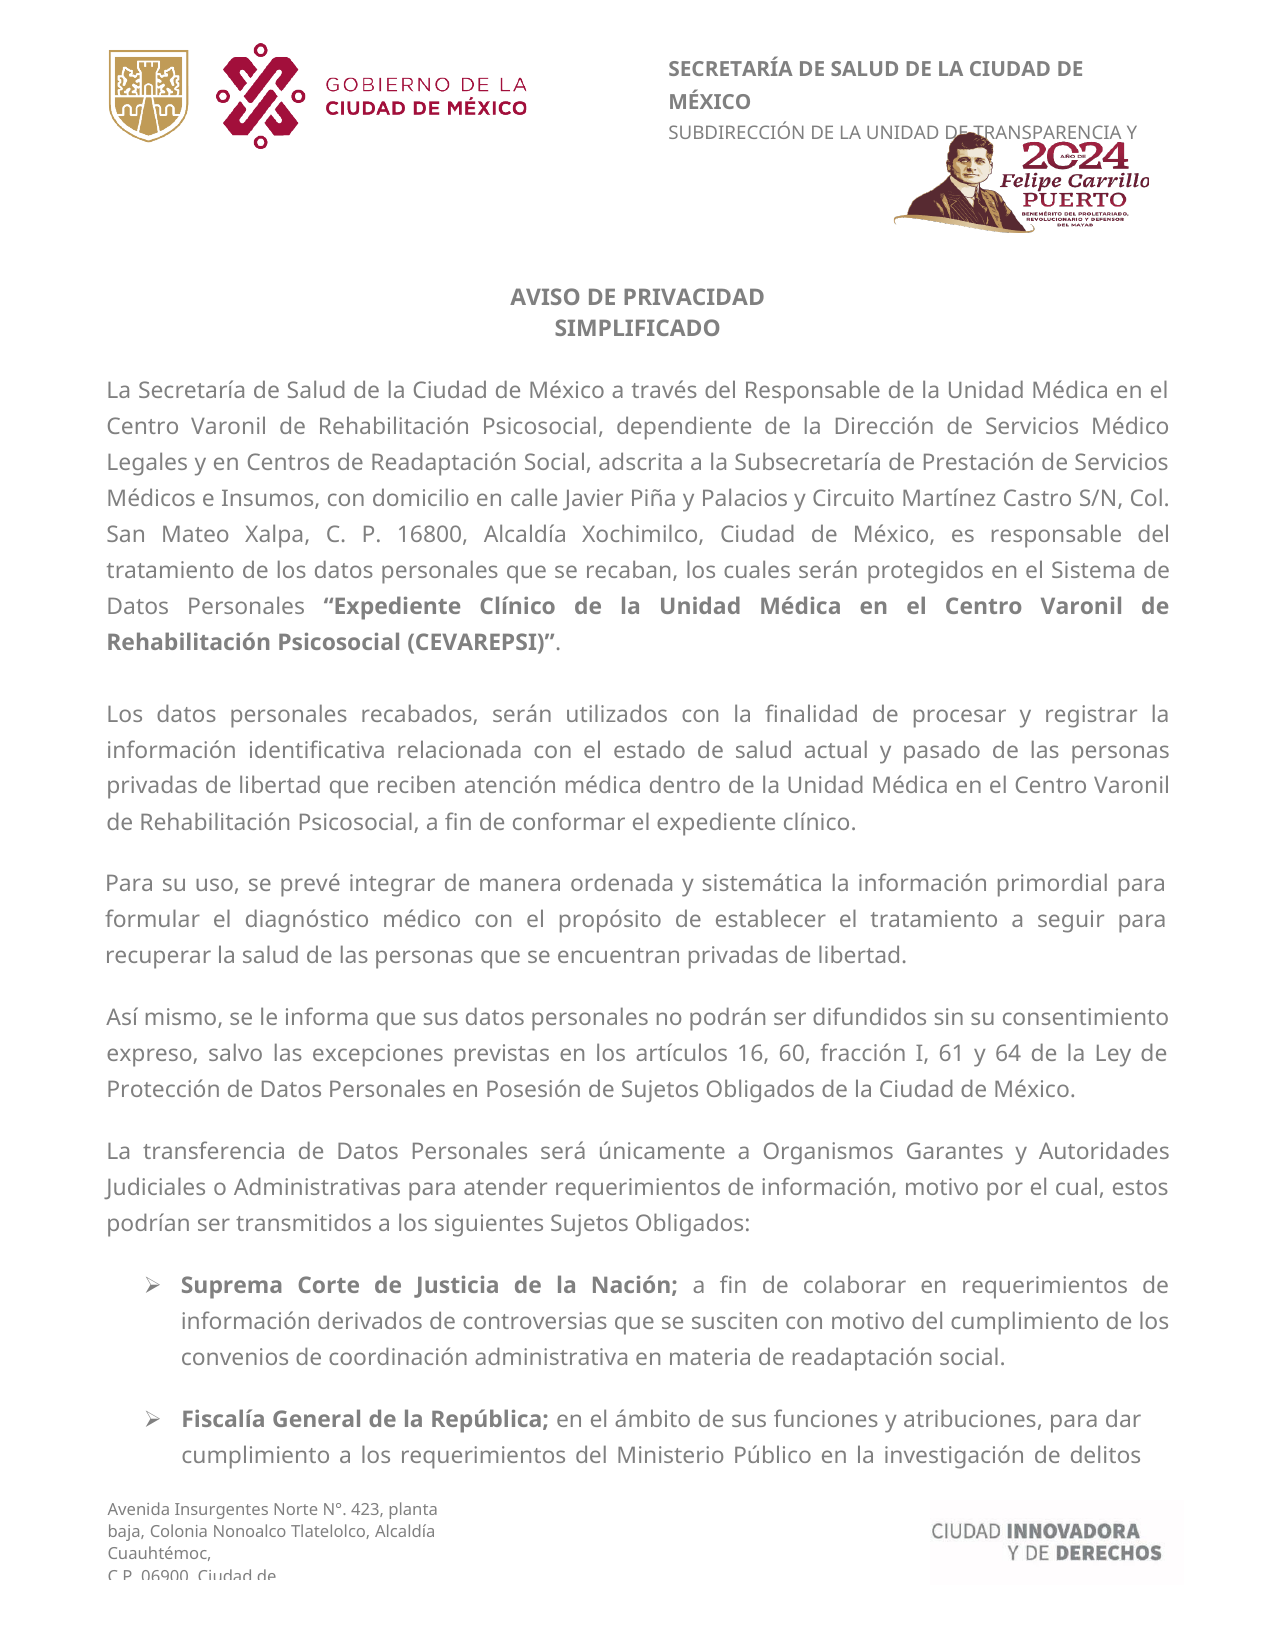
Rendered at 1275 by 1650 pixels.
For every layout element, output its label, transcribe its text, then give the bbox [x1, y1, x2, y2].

picture [893, 132, 1149, 233]
picture [930, 1500, 1185, 1585]
text Así mismo, se le informa que sus datos personales no podrán ser difundidos sin su consentimiento expreso, salvo las excepciones previstas en los artículos 16, 60, fracción I, 61 y 64 de la Ley de Protección de Datos Personales en Posesión de Sujetos Obligados de la Ciudad de México. [106, 1001, 1170, 1104]
title AVISO DE PRIVACIDAD SIMPLIFICADO [441, 281, 834, 343]
text Los datos personales recabados, serán utilizados con la finalidad de procesar y registrar la información identificativa relacionada con el estado de salud actual y pasado de las personas privadas de libertad que reciben atención médica dentro de la Unidad Médica en el Centro Varonil de Rehabilitación Psicosocial, a fin de conformar el expediente clínico. [106, 698, 1170, 837]
picture [108, 43, 527, 149]
text La transferencia de Datos Personales será únicamente a Organismos Garantes y Autoridades Judiciales o Administrativas para atender requerimientos de información, motivo por el cual, estos podrían ser transmitidos a los siguientes Sujetos Obligados: [106, 1135, 1170, 1238]
text La Secretaría de Salud de la Ciudad de México a través del Responsable de la Unidad Médica en el Centro Varonil de Rehabilitación Psicosocial, dependiente de la Dirección de Servicios Médico Legales y en Centros de Readaptación Social, adscrita a la Subsecretaría de Prestación de Servicios Médicos e Insumos, con domicilio en calle Javier Piña y Palacios y Circuito Martínez Castro S/N, Col. San Mateo Xalpa, C. P. 16800, Alcaldía Xochimilco, Ciudad de México, es responsable del tratamiento de los datos personales que se recaban, los cuales serán protegidos en el Sistema de Datos Personales “Expediente Clínico de la Unidad Médica en el Centro Varonil de Rehabilitación Psicosocial (CEVAREPSI)”. [106, 374, 1170, 657]
text Para su uso, se prevé integrar de manera ordenada y sistemática la información primordial para formular el diagnóstico médico con el propósito de establecer el tratamiento a seguir para recuperar la salud de las personas que se encuentran privadas de libertad. [105, 867, 1167, 970]
list Suprema Corte de Justicia de la Nación; a fin de colaborar en requerimientos de información derivados de controversias que se susciten con motivo del cumplimiento de los convenios de coordinación administrativa en materia de readaptación social. [143, 1269, 1169, 1372]
